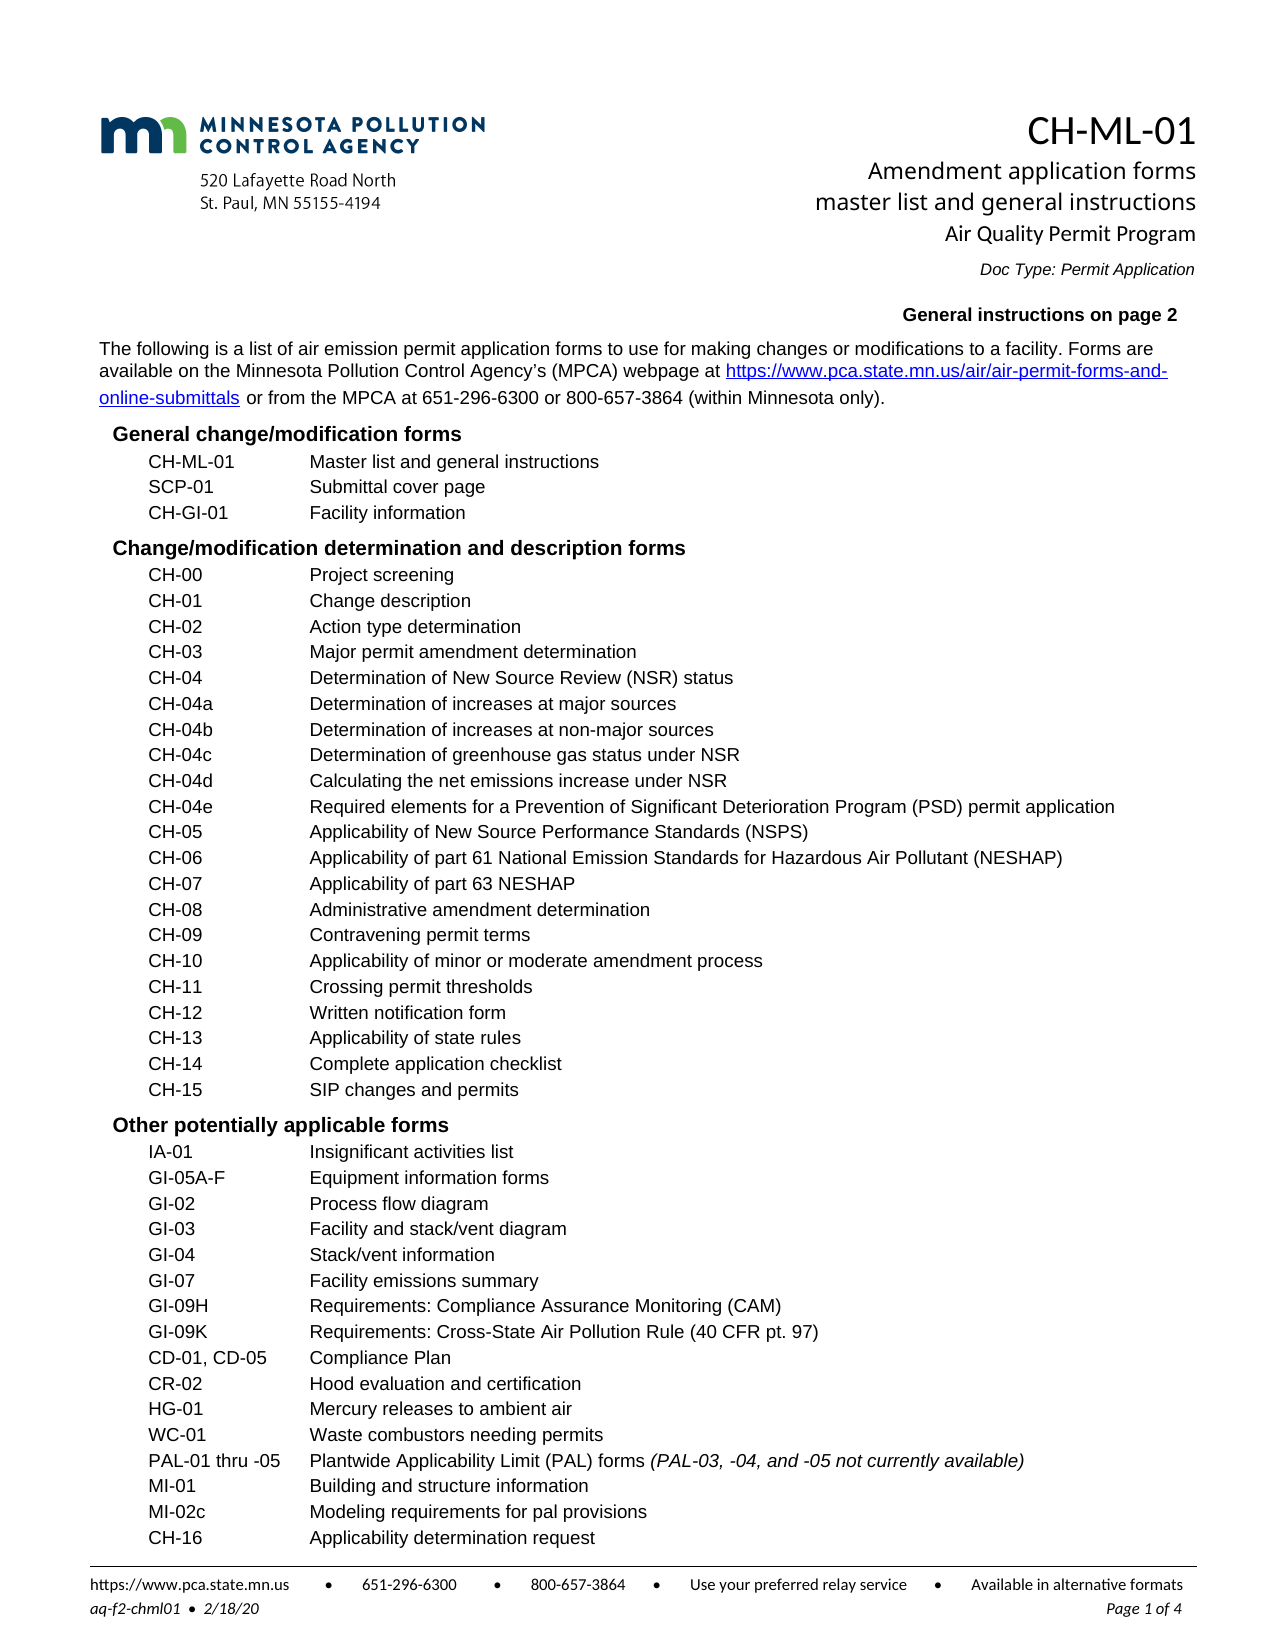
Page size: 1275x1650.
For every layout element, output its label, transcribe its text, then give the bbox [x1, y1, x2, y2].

table_cell Building and structure information [298, 1471, 1207, 1497]
table_cell SIP changes and permits [298, 1075, 1207, 1100]
table_cell GI-03 [101, 1214, 298, 1239]
picture [101, 116, 494, 229]
table_cell SCP-01 [101, 472, 298, 498]
table_cell CH-09 [101, 920, 298, 946]
table_header CH-ML-01 Amendment application forms master list and general instructions Air Quality Permit Program Doc Type: Permit Application [521, 104, 1207, 279]
table_cell GI-04 [101, 1240, 298, 1265]
table_cell Other potentially applicable forms [101, 1100, 1207, 1137]
text The following is a list of air emission permit application forms to use for making changes or modifications to a facility. Forms are available on the Minnesota Pollution Control Agency’s (MPCA) webpage at https://www.pca.state.mn.us/air/air-permit-forms-and-online-submittals or from the MPCA at 651-296-6300 or 800-657-3864 (within Minnesota only). [99, 338, 1187, 410]
table_cell CH-05 [101, 817, 298, 843]
table_cell Submittal cover page [298, 472, 1207, 498]
table_cell MI-01 [101, 1471, 298, 1497]
table_cell Change description [298, 586, 1207, 611]
table_cell CH-13 [101, 1023, 298, 1049]
table_cell CH-04d [101, 766, 298, 791]
table_header General change/modification forms [101, 410, 1207, 446]
table_cell Project screening [298, 560, 1207, 586]
table_cell Modeling requirements for pal provisions [298, 1497, 1207, 1523]
table_cell Action type determination [298, 611, 1207, 637]
table_cell GI-02 [101, 1188, 298, 1214]
table_cell CH-10 [101, 946, 298, 972]
table_cell CH-03 [101, 637, 298, 663]
table_cell Complete application checklist [298, 1049, 1207, 1074]
table_cell GI-05A-F [101, 1163, 298, 1188]
table_cell GI-09H [101, 1291, 298, 1317]
table_cell CH-04b [101, 714, 298, 740]
table_cell Facility information [298, 498, 1207, 523]
table_cell CH-02 [101, 611, 298, 637]
table_cell Applicability of New Source Performance Standards (NSPS) [298, 817, 1207, 843]
table_cell Applicability determination request [298, 1523, 1207, 1548]
table_cell CD-01, CD-05 [101, 1343, 298, 1368]
table_cell Required elements for a Prevention of Significant Deterioration Program (PSD) permit application [298, 791, 1207, 817]
table_cell CH-00 [101, 560, 298, 586]
table_cell Plantwide Applicability Limit () forms (-03, -04, and -05 not currently available) [298, 1445, 1207, 1471]
table_cell CH-04c [101, 740, 298, 766]
table_cell CH-16 [101, 1523, 298, 1548]
table_cell Applicability of state rules [298, 1023, 1207, 1049]
table_cell Facility emissions summary [298, 1265, 1207, 1291]
table_cell Equipment information forms [298, 1163, 1207, 1188]
table_cell Determination of greenhouse gas status under NSR [298, 740, 1207, 766]
table_cell GI-09K [101, 1317, 298, 1342]
table_cell Stack/vent information [298, 1240, 1207, 1265]
table_cell Change/modification determination and description forms [101, 524, 1207, 560]
table_cell CH-08 [101, 894, 298, 920]
table_cell Major permit amendment determination [298, 637, 1207, 663]
table_cell CH-04 [101, 663, 298, 688]
table_cell CH-GI-01 [101, 498, 298, 523]
table_cell IA-01 [101, 1137, 298, 1162]
table_cell CH-07 [101, 869, 298, 894]
table_cell PAL-01 thru -05 [101, 1445, 298, 1471]
table_cell Process flow diagram [298, 1188, 1207, 1214]
table_cell Determination of New Source Review (NSR) status [298, 663, 1207, 688]
table_header [90, 104, 521, 279]
table_cell Requirements: Compliance Assurance Monitoring (CAM) [298, 1291, 1207, 1317]
table_cell Insignificant activities list [298, 1137, 1207, 1162]
table_cell CH-04a [101, 689, 298, 714]
table_cell Requirements: Cross-State Air Pollution Rule (40 CFR pt. 97) [298, 1317, 1207, 1342]
table_cell Crossing permit thresholds [298, 972, 1207, 997]
table_cell Calculating the net emissions increase under NSR [298, 766, 1207, 791]
table_cell Hood evaluation and certification [298, 1368, 1207, 1394]
table_cell Compliance Plan [298, 1343, 1207, 1368]
table_cell Applicability of part 63 NESHAP [298, 869, 1207, 894]
table_cell Master list and general instructions [298, 446, 1207, 472]
table_cell CH-04e [101, 791, 298, 817]
table_cell CH-14 [101, 1049, 298, 1074]
table_cell WC-01 [101, 1420, 298, 1445]
table_cell CH-15 [101, 1075, 298, 1100]
table_cell HG-01 [101, 1394, 298, 1420]
table_cell Written notification form [298, 997, 1207, 1023]
text General instructions on page 2 [99, 304, 1177, 325]
table_cell CH-11 [101, 972, 298, 997]
table_cell CH-01 [101, 586, 298, 611]
table_cell Mercury releases to ambient air [298, 1394, 1207, 1420]
table_cell CH-ML-01 [101, 446, 298, 472]
table_cell Applicability of minor or moderate amendment process [298, 946, 1207, 972]
table_cell GI-07 [101, 1265, 298, 1291]
table_cell Waste combustors needing permits [298, 1420, 1207, 1445]
table_cell Determination of increases at non-major sources [298, 714, 1207, 740]
table_cell Administrative amendment determination [298, 894, 1207, 920]
table_cell CH-12 [101, 997, 298, 1023]
table_cell CH-06 [101, 843, 298, 869]
table_cell Facility and stack/vent diagram [298, 1214, 1207, 1239]
table_cell CR-02 [101, 1368, 298, 1394]
table_cell Contravening permit terms [298, 920, 1207, 946]
table_cell Determination of increases at major sources [298, 689, 1207, 714]
table_cell Applicability of part 61 National Emission Standards for Hazardous Air Pollutant (NESHAP) [298, 843, 1207, 869]
table_cell MI-02c [101, 1497, 298, 1523]
